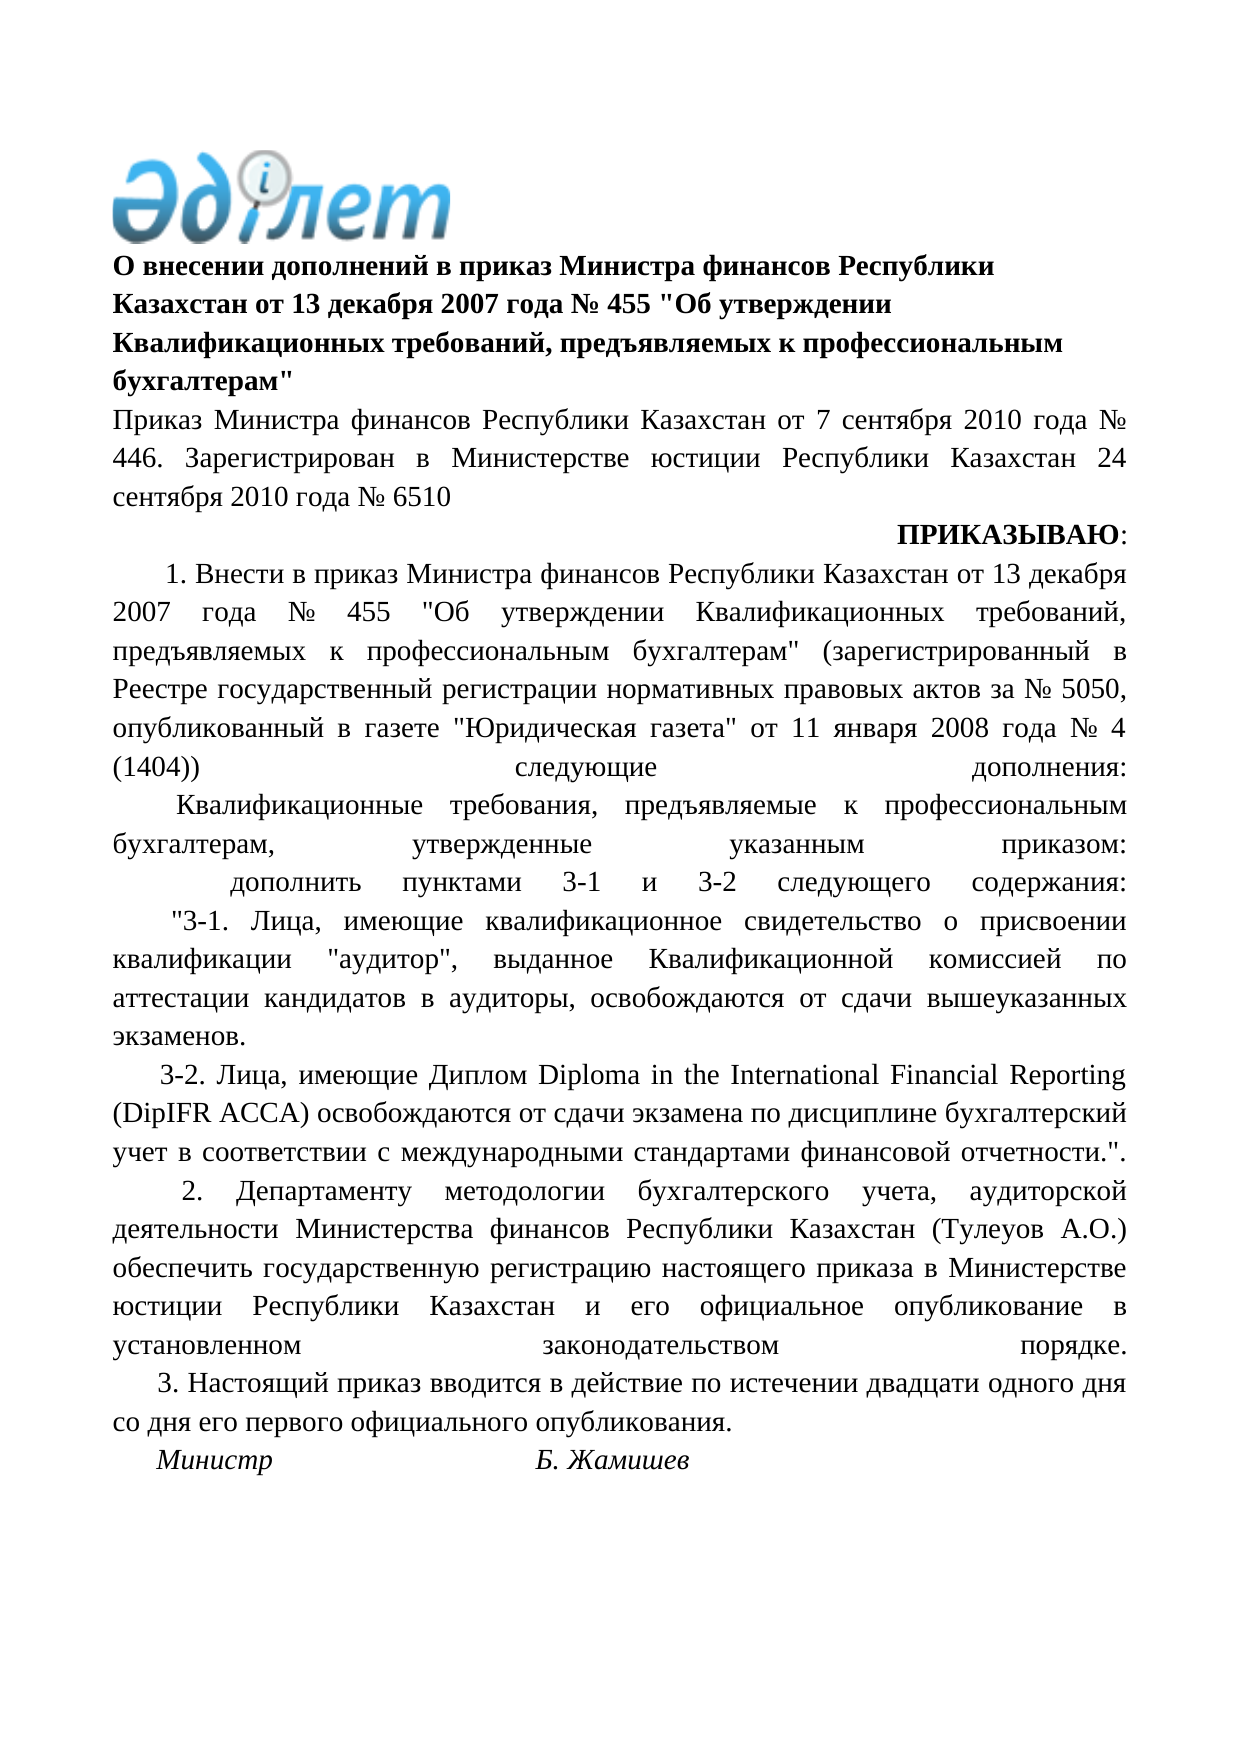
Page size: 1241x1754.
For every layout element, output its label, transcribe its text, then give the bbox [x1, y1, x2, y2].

text ПРИКАЗЫВАЮ: 1. Внести в приказ Министра финансов Республики Казахстан от 13 декабря 2007 года № 455 "Об утверждении Квалификационных требований, предъявляемых к профессиональным бухгалтерам" (зарегистрированный в Реестре государственный регистрации нормативных правовых актов за № 5050, опубликованный в газете "Юридическая газета" от 11 января 2008 года № 4 (1404)) следующие дополнения: Квалификационные требования, предъявляемые к профессиональным бухгалтерам, утвержденные указанным приказом: дополнить пунктами 3-1 и 3-2 следующего содержания: "3-1. Лица, имеющие квалификационное свидетельство о присвоении квалификации "аудитор", выданное Квалификационной комиссией по аттестации кандидатов в аудиторы, освобождаются от сдачи вышеуказанных экзаменов. 3-2. Лица, имеющие Диплом Diploma in the International Financial Reporting (DipIFR ACCA) освобождаются от сдачи экзамена по дисциплине бухгалтерский учет в соответствии с международными стандартами финансовой отчетности.". 2. Департаменту методологии бухгалтерского учета, аудиторской деятельности Министерства финансов Республики Казахстан (Тулеуов А.О.) обеспечить государственную регистрацию настоящего приказа в Министерстве юстиции Республики Казахстан и его официальное опубликование в установленном законодательством порядке. 3. Настоящий приказ вводится в действие по истечении двадцати одного дня со дня его первого официального опубликования. [112, 517, 1128, 1437]
picture [112, 150, 451, 244]
text О внесении дополнений в приказ Министра финансов Республики Казахстан от 13 декабря 2007 года № 455 "Об утверждении Квалификационных требований, предъявляемых к профессиональным бухгалтерам" [112, 248, 1128, 397]
text Министр Б. Жамишев [112, 1442, 1128, 1476]
text Приказ Министра финансов Республики Казахстан от 7 сентября 2010 года № 446. Зарегистрирован в Министерстве юстиции Республики Казахстан 24 сентября 2010 года № 6510 [112, 402, 1128, 512]
